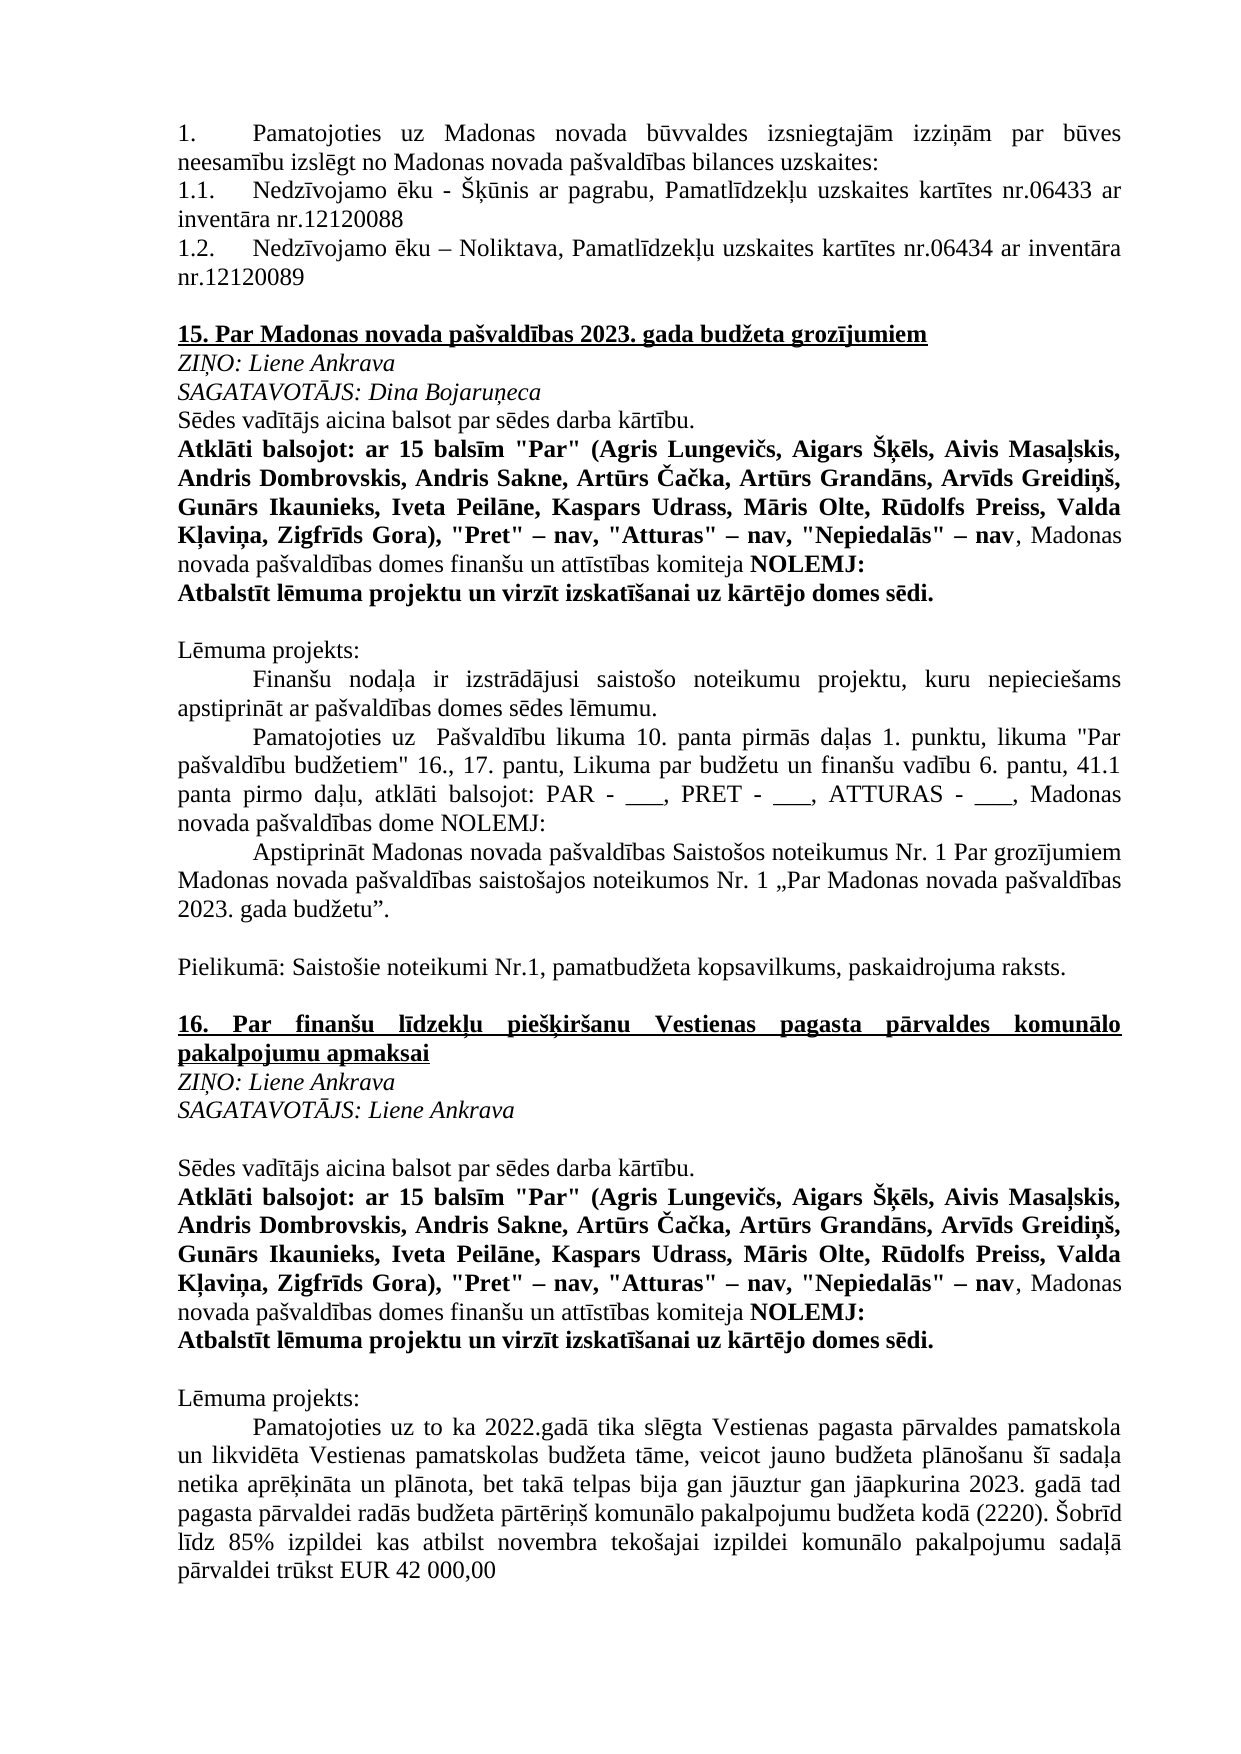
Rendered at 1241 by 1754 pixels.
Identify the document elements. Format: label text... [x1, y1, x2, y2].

text Pielikumā: Saistošie noteikumi Nr.1, pamatbudžeta kopsavilkums, paskaidrojuma raksts. [177, 952, 1122, 981]
text Lēmuma projekts: [177, 1383, 1122, 1412]
text Pamatojoties uz to ka 2022.gadā tika slēgta Vestienas pagasta pārvaldes pamatskola un likvidēta Vestienas pamatskolas budžeta tāme, veicot jauno budžeta plānošanu šī sadaļa netika aprēķināta un plānota, bet takā telpas bija gan jāuztur gan jāapkurina 2023. gadā tad pagasta pārvaldei radās budžeta pārtēriņš komunālo pakalpojumu budžeta kodā (2220). Šobrīd līdz 85% izpildei kas atbilst novembra tekošajai izpildei komunālo pakalpojumu sadaļā pārvaldei trūkst EUR 42 000,00 [177, 1412, 1122, 1584]
text 1. Pamatojoties uz Madonas novada būvvaldes izsniegtajām izziņām par būves neesamību izslēgt no Madonas novada pašvaldības bilances uzskaites: [177, 118, 1122, 176]
text ZIŅO: Liene Ankrava [177, 1067, 1122, 1096]
text 1.2. Nedzīvojamo ēku – Noliktava, Pamatlīdzekļu uzskaites kartītes nr.06434 ar inventāra nr.12120089 [177, 233, 1122, 291]
text Pamatojoties uz Pašvaldību likuma 10. panta pirmās daļas 1. punktu, likuma "Par pašvaldību budžetiem" 16., 17. pantu, Likuma par budžetu un finanšu vadību 6. pantu, 41.1 panta pirmo daļu, atklāti balsojot: PAR - ___, PRET - ___, ATTURAS - ___, Madonas novada pašvaldības dome NOLEMJ: [177, 722, 1122, 837]
text Sēdes vadītājs aicina balsot par sēdes darba kārtību. [177, 406, 1122, 434]
text 16. Par finanšu līdzekļu piešķiršanu Vestienas pagasta pārvaldes komunālo pakalpojumu apmaksai [177, 1035, 1122, 1067]
text ZIŅO: Liene Ankrava [177, 348, 1122, 377]
text 1.1. Nedzīvojamo ēku - Šķūnis ar pagrabu, Pamatlīdzekļu uzskaites kartītes nr.06433 ar inventāra nr.12120088 [177, 176, 1122, 233]
text 15. Par Madonas novada pašvaldības 2023. gada budžeta grozījumiem [177, 319, 1122, 348]
text Lēmuma projekts: [177, 636, 1122, 664]
text SAGATAVOTĀJS: Dina Bojaruņeca [177, 377, 1122, 406]
text SAGATAVOTĀJS: Liene Ankrava [177, 1096, 1122, 1124]
text Atbalstīt lēmuma projektu un virzīt izskatīšanai uz kārtējo domes sēdi. [177, 1326, 1122, 1354]
text Finanšu nodaļa ir izstrādājusi saistošo noteikumu projektu, kuru nepieciešams apstiprināt ar pašvaldības domes sēdes lēmumu. [177, 664, 1122, 722]
text Atbalstīt lēmuma projektu un virzīt izskatīšanai uz kārtējo domes sēdi. [177, 578, 1122, 607]
text 16. Par finanšu līdzekļu piešķiršanu Vestienas pagasta pārvaldes komunālo pakalpojumu apmaksai [177, 1009, 1122, 1034]
text Apstiprināt Madonas novada pašvaldības Saistošos noteikumus Nr. 1 Par grozījumiem Madonas novada pašvaldības saistošajos noteikumos Nr. 1 „Par Madonas novada pašvaldības 2023. gada budžetu”. [177, 837, 1122, 923]
text Sēdes vadītājs aicina balsot par sēdes darba kārtību. [177, 1153, 1122, 1182]
